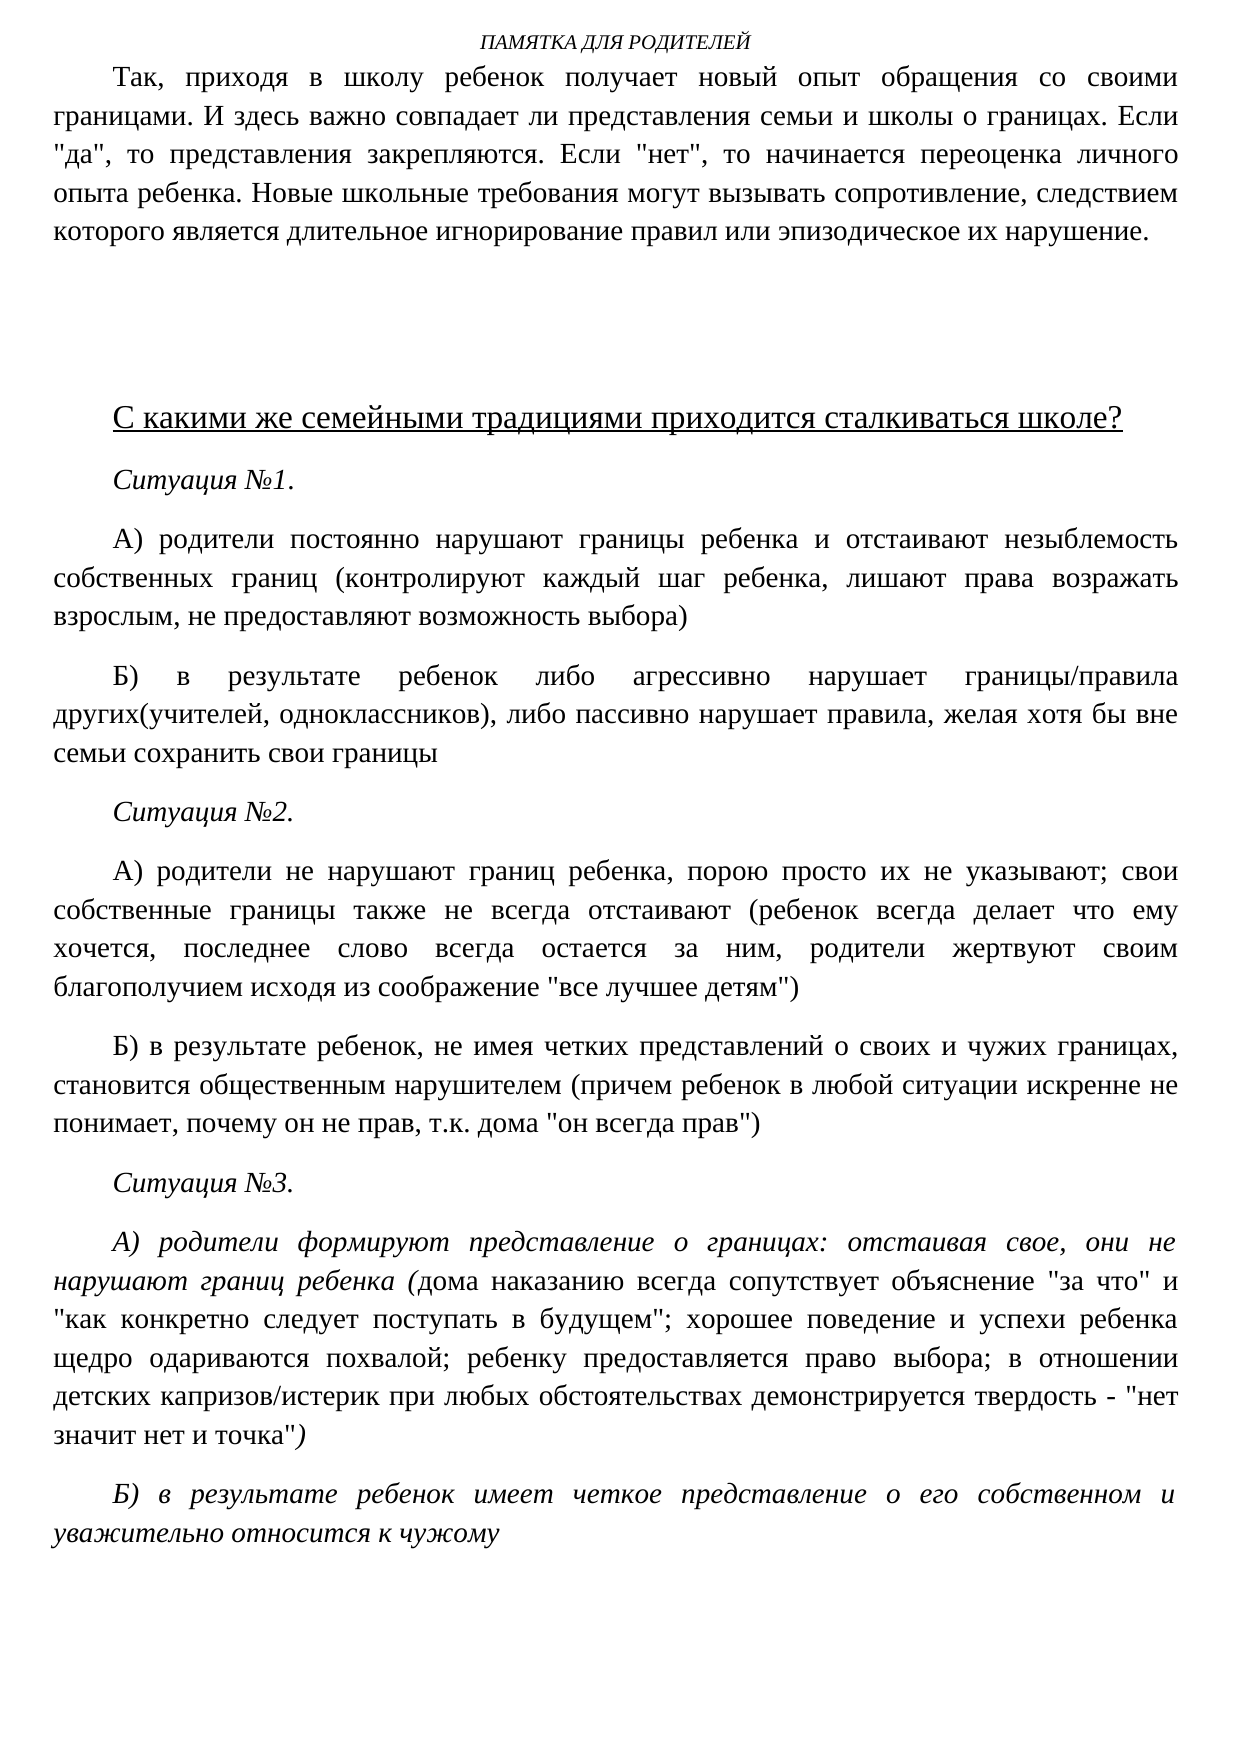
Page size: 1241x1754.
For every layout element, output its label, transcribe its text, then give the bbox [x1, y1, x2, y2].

text А) родители не нарушают границ ребенка, порою просто их не указывают; свои собственные границы также не всегда отстаивают (ребенок всегда делает что ему хочется, последнее слово всегда остается за ним, родители жертвуют своим благополучием исходя из соображение "все лучшее детям") [53, 853, 1179, 1003]
text Б) в результате ребенок имеет четкое представление о его собственном и уважительно относится к чужому [53, 1476, 1179, 1548]
text А) родители постоянно нарушают границы ребенка и отстаивают незыблемость собственных границ (контролируют каждый шаг ребенка, лишают права возражать взрослым, не предоставляют возможность выбора) [53, 521, 1179, 632]
text Так, приходя в школу ребенок получает новый опыт обращения со своими границами. И здесь важно совпадает ли представления семьи и школы о границах. Если "да", то представления закрепляются. Если "нет", то начинается переоценка личного опыта ребенка. Новые школьные требования могут вызывать сопротивление, следствием которого является длительное игнорирование правил или эпизодическое их нарушение. [53, 59, 1179, 247]
text Ситуация №1. [53, 462, 1179, 495]
text Ситуация №2. [53, 794, 1179, 828]
text Б) в результате ребенок, не имея четких представлений о своих и чужих границах, становится общественным нарушителем (причем ребенок в любой ситуации искренне не понимает, почему он не прав, т.к. дома "он всегда прав") [53, 1028, 1179, 1139]
text С какими же семейными традициями приходится сталкиваться школе? [53, 397, 1179, 435]
text Б) в результате ребенок либо агрессивно нарушает границы/правила других(учителей, одноклассников), либо пассивно нарушает правила, желая хотя бы вне семьи сохранить свои границы [53, 658, 1179, 768]
text Ситуация №3. [53, 1165, 1179, 1198]
text А) родители формируют представление о границах: отстаивая свое, они не нарушают границ ребенка (дома наказанию всегда сопутствует объяснение "за что" и "как конкретно следует поступать в будущем"; хорошее поведение и успехи ребенка щедро одариваются похвалой; ребенку предоставляется право выбора; в отношении детских капризов/истерик при любых обстоятельствах демонстрируется твердость - "нет значит нет и точка") [53, 1224, 1179, 1451]
